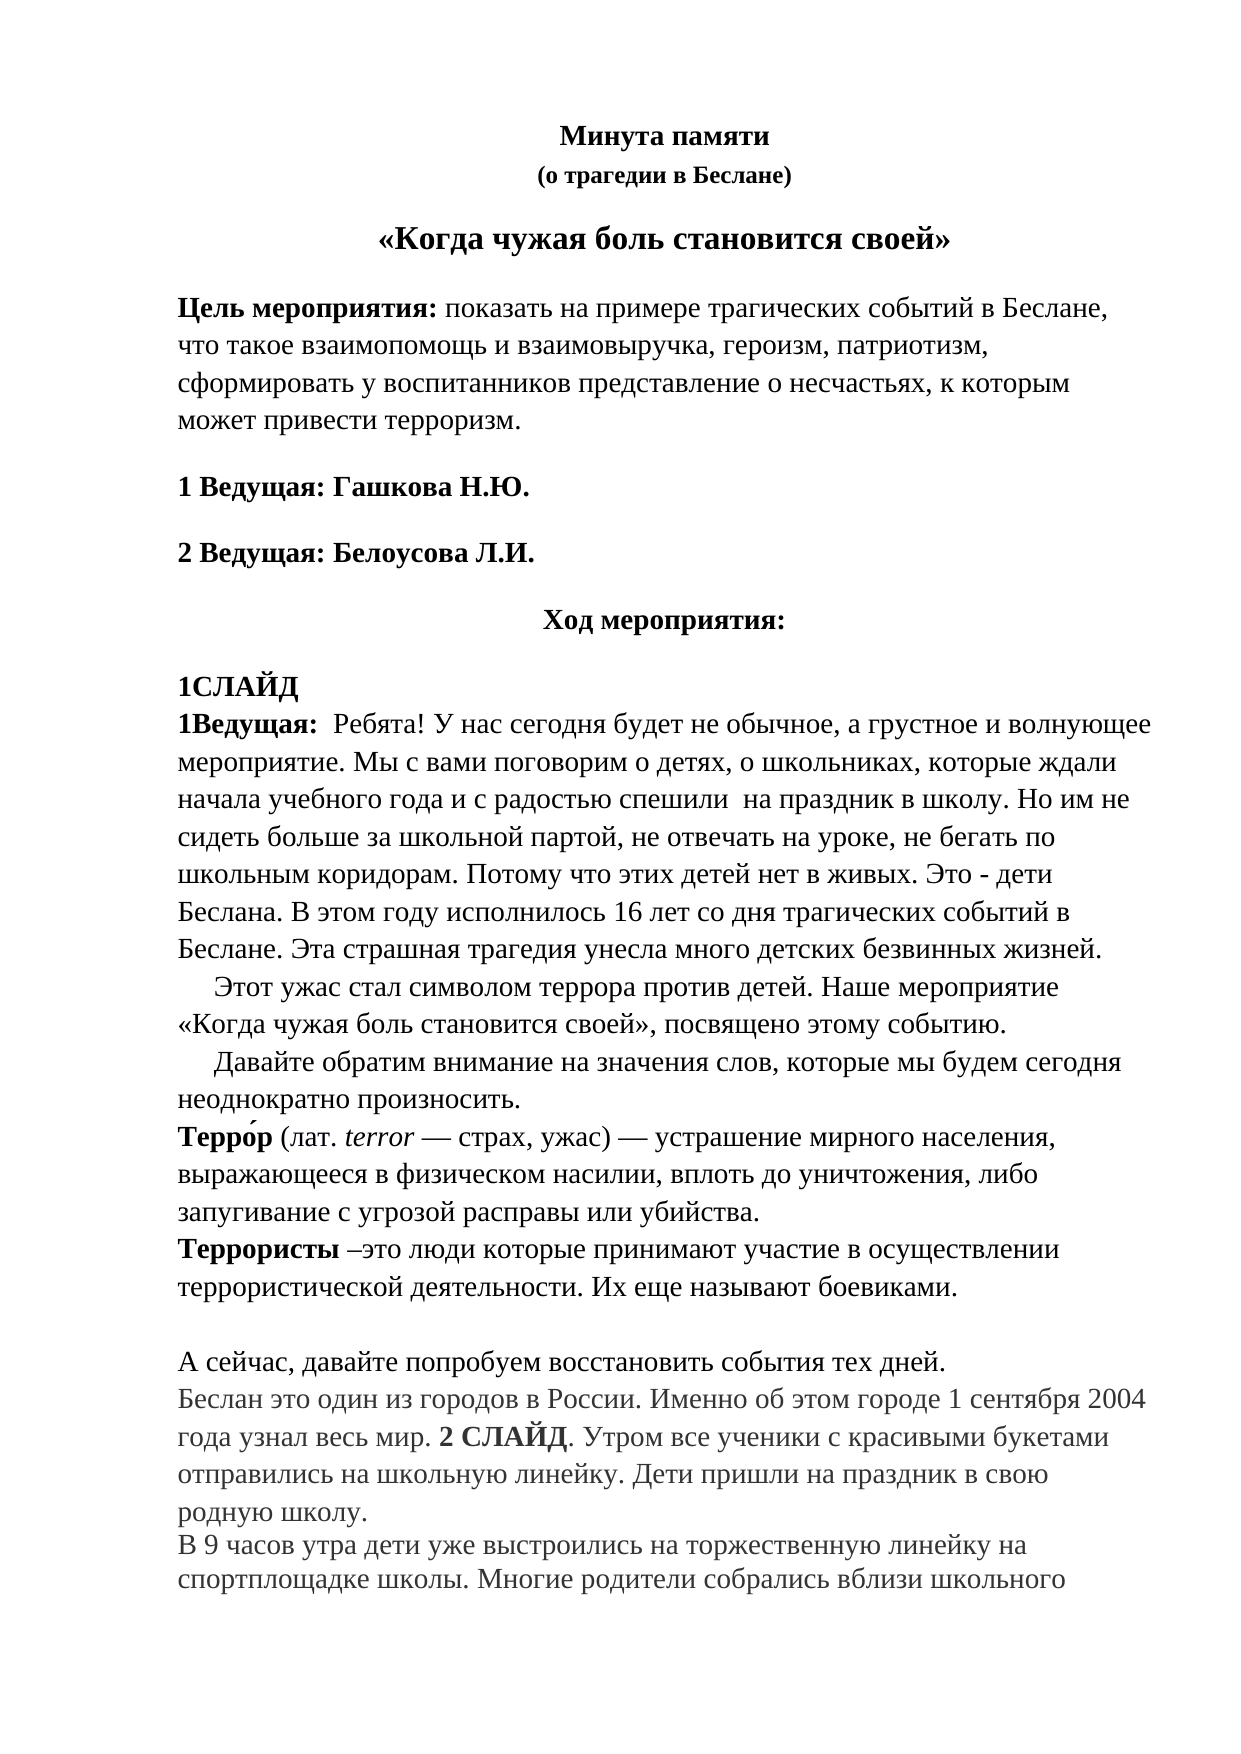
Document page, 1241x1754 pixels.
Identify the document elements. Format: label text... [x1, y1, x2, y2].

text Беслан это один из городов в России. Именно об этом городе 1 сентября 2004 года узнал весь мир. 2 СЛАЙД. Утром все ученики с красивыми букетами отправились на школьную линейку. Дети пришли на праздник в свою родную школу. [177, 1377, 1152, 1527]
text Террористы –это люди которые принимают участие в осуществлении террористической деятельности. Их еще называют боевиками. [177, 1227, 1152, 1302]
text «Когда чужая боль становится своей» [177, 218, 1152, 257]
text А сейчас, давайте попробуем восстановить события тех дней. [177, 1340, 1152, 1377]
text 2 Ведущая: Белоусова Л.И. [177, 532, 1152, 569]
text (о трагедии в Беслане) [177, 152, 1152, 189]
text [177, 1527, 1152, 1594]
text 1Ведущая: Ребята! У нас сегодня будет не обычное, а грустное и волнующее мероприятие. Мы с вами поговорим о детях, о школьниках, которые ждали начала учебного года и с радостью спешили на праздник в школу. Но им не сидеть больше за школьной партой, не отвечать на уроке, не бегать по школьным коридорам. Потому что этих детей нет в живых. Это - дети Беслана. В этом году исполнилось 16 лет со дня трагических событий в Беслане. Эта страшная трагедия унесла много детских безвинных жизней. [177, 702, 1152, 965]
text Терро́р (лат. terror — страх, ужас) — устрашение мирного населения, выражающееся в физическом насилии, вплоть до уничтожения, либо запугивание с угрозой расправы или убийства. [177, 1115, 1152, 1227]
text Давайте обратим внимание на значения слов, которые мы будем сегодня неоднократно произносить. [177, 1040, 1152, 1115]
text Ход мероприятия: [177, 598, 1152, 636]
text Этот ужас стал символом террора против детей. Наше мероприятие «Когда чужая боль становится своей», посвящено этому событию. [177, 965, 1152, 1040]
text Минута памяти [177, 118, 1152, 152]
text 1СЛАЙД [177, 665, 1152, 702]
text Цель мероприятия: показать на примере трагических событий в Беслане, что такое взаимопомощь и взаимовыручка, героизм, патриотизм, сформировать у воспитанников представление о несчастьях, к которым может привести терроризм. [177, 286, 1152, 436]
text 1 Ведущая: Гашкова Н.Ю. [177, 465, 1152, 502]
